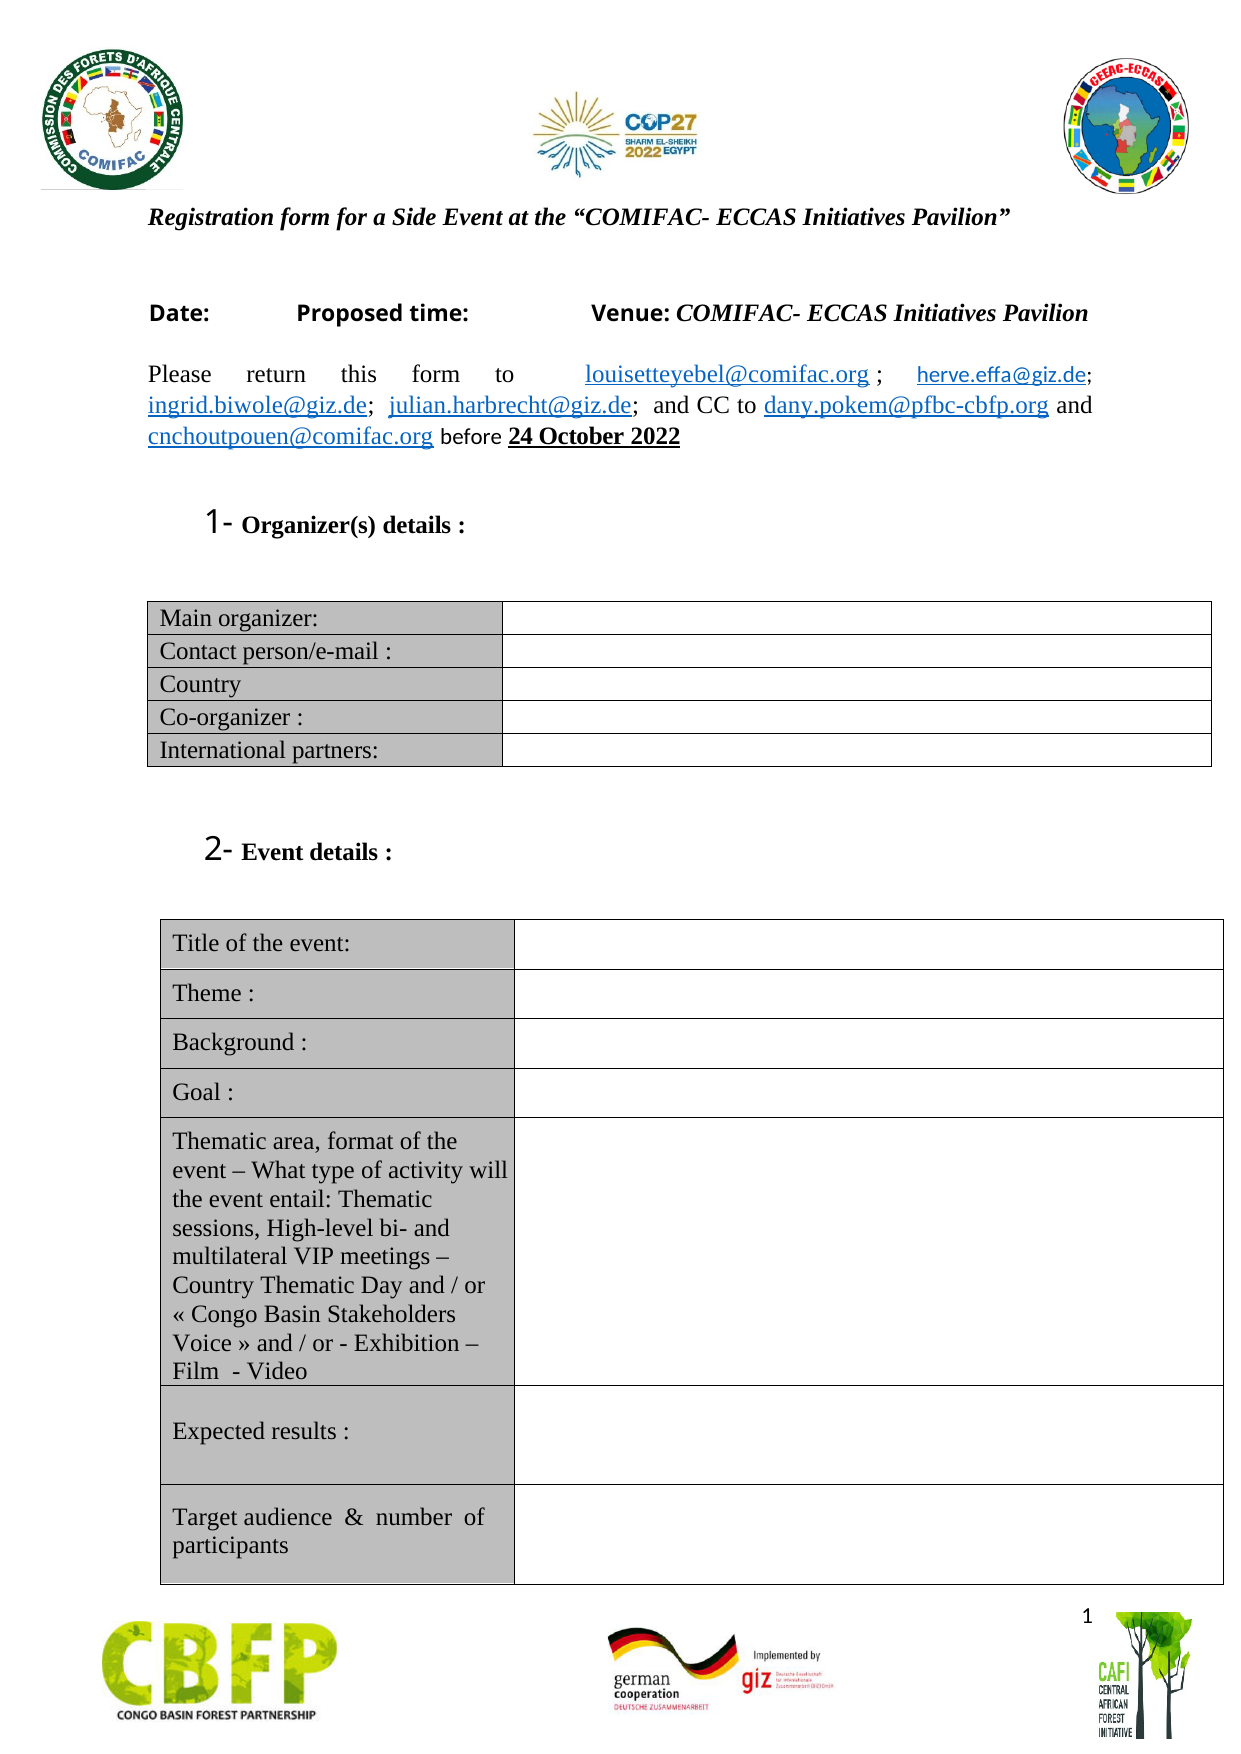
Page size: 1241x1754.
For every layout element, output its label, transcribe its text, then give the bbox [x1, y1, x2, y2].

text Date: Proposed time: Venue: COMIFAC- ECCAS Initiatives Pavilion [148, 297, 1092, 328]
picture [41, 47, 183, 190]
table_cell [515, 1019, 1223, 1068]
table_cell Theme : [161, 970, 514, 1018]
table_cell [515, 1386, 1223, 1484]
table_header [503, 602, 1211, 634]
table_cell [503, 734, 1211, 766]
table_cell Co-organizer : [148, 701, 502, 733]
table_cell Contact person/e-mail : [148, 635, 502, 667]
table_cell [515, 1485, 1223, 1583]
picture [101, 1621, 338, 1722]
picture [523, 71, 718, 148]
table_header [515, 920, 1223, 968]
text Please return this form to louisetteyebel@comifac.org ; herve.effa@giz.de; ingrid.biwole@giz.de; julian.harbrecht@giz.de; and CC to dany.pokem@pfbc-cbfp.org and cnchoutpouen@comifac.org before 24 October 2022 [148, 359, 1092, 450]
table_cell Target audience & number of participants [161, 1485, 514, 1583]
table_cell Background : [161, 1019, 514, 1068]
table_cell Thematic area, format of the event – What type of activity will the event entail: Thematic sessions, High-level bi- and multilateral VIP meetings – Country Thematic Day and / or « Congo Basin Stakeholders Voice » and / or - Exhibition – Film - Video [161, 1118, 514, 1385]
list Event details : [204, 825, 1092, 870]
list Organizer(s) details : [204, 498, 1092, 543]
table_header Title of the event: [161, 920, 514, 968]
table_header Main organizer: [148, 602, 502, 634]
table_cell Country [148, 668, 502, 700]
table_cell Expected results : [161, 1386, 514, 1484]
picture [1060, 52, 1192, 200]
table_cell [515, 1118, 1223, 1385]
table_cell [503, 701, 1211, 733]
table_cell Goal : [161, 1069, 514, 1117]
table_cell International partners: [148, 734, 502, 766]
table_cell [503, 635, 1211, 667]
table_cell [503, 668, 1211, 700]
table_cell [515, 1069, 1223, 1117]
picture [607, 1627, 840, 1715]
picture [1082, 1612, 1195, 1739]
text Registration form for a Side Event at the “COMIFAC- ECCAS Initiatives Pavilion” [148, 148, 1092, 231]
table_cell [515, 970, 1223, 1018]
